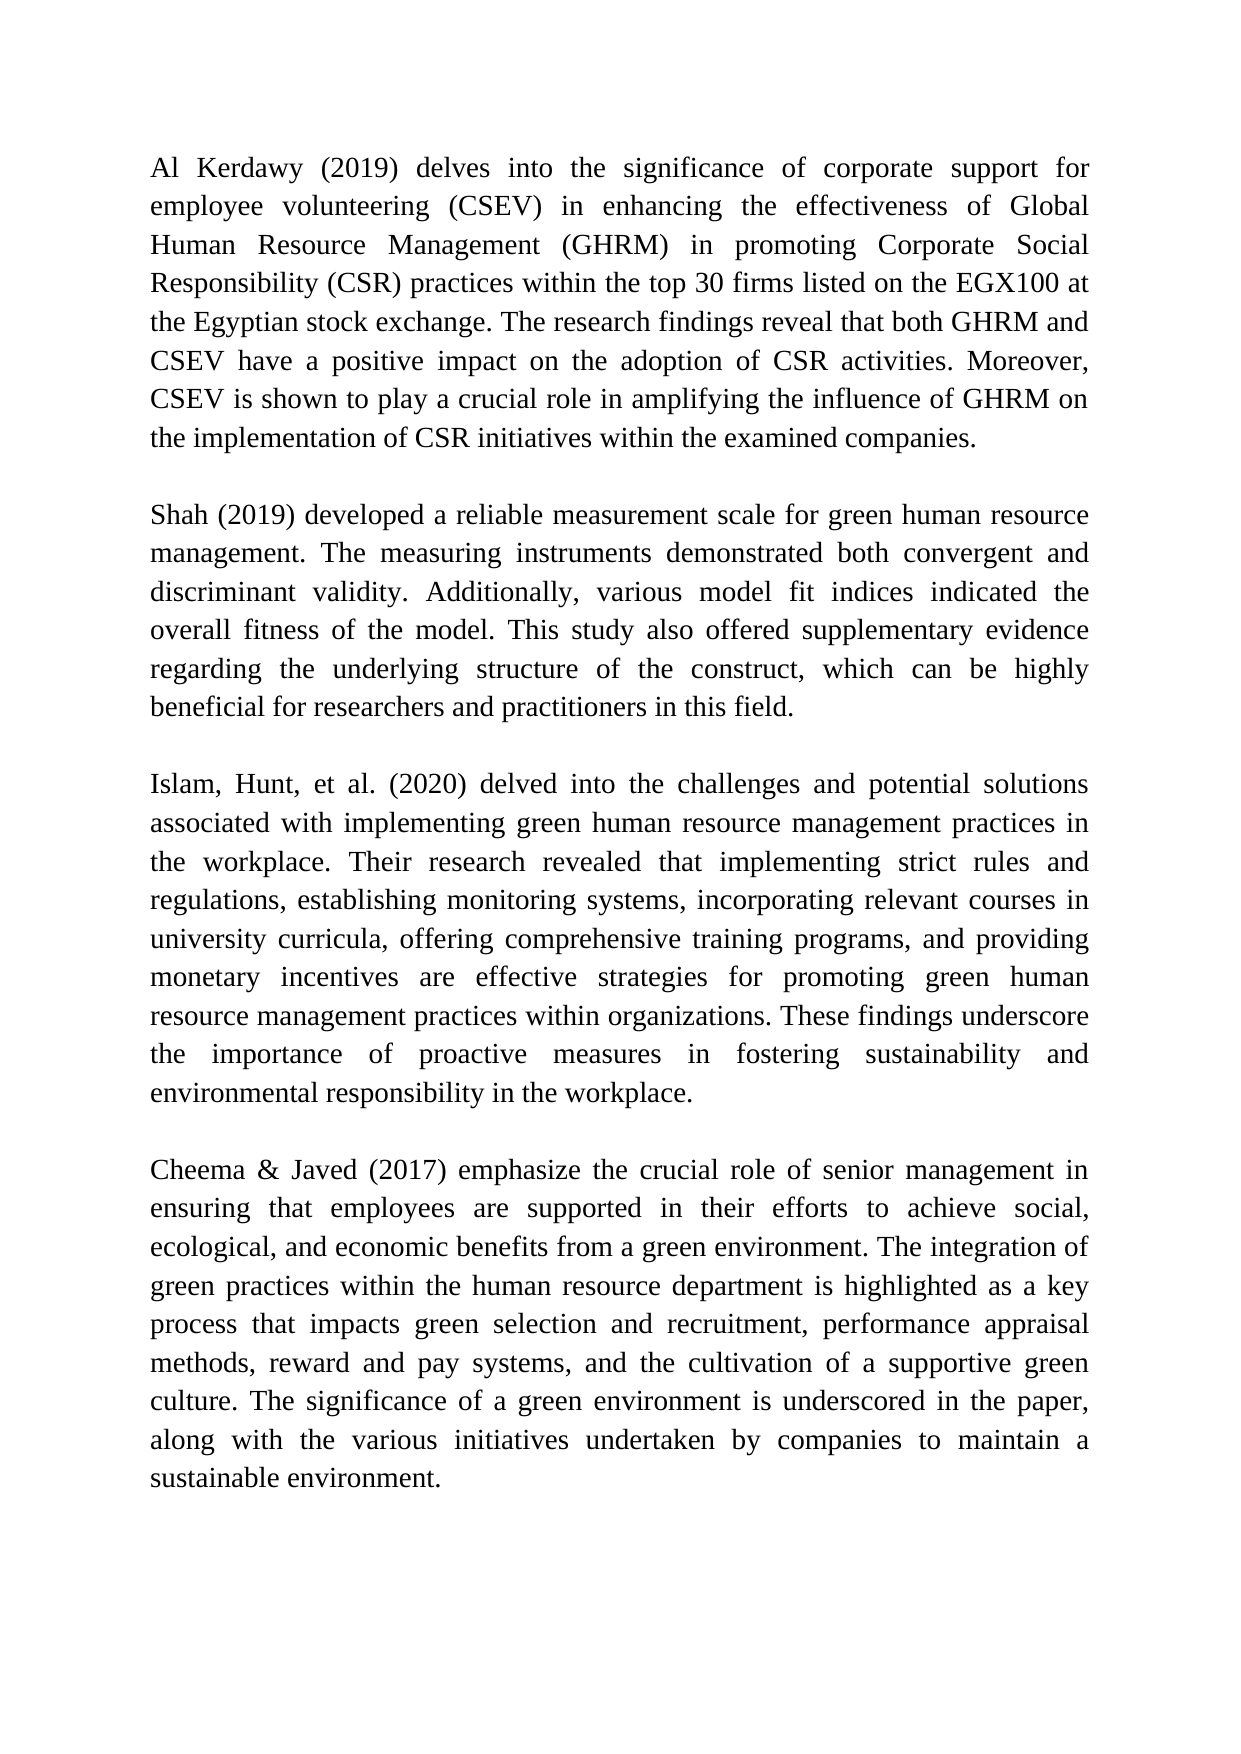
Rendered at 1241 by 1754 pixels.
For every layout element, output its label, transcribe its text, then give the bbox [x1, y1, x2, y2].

text Shah (2019) developed a reliable measurement scale for green human resource management. The measuring instruments demonstrated both convergent and discriminant validity. Additionally, various model fit indices indicated the overall fitness of the model. This study also offered supplementary evidence regarding the underlying structure of the construct, which can be highly beneficial for researchers and practitioners in this field. [150, 684, 1090, 723]
text Al Kerdawy (2019) delves into the significance of corporate support for employee volunteering (CSEV) in enhancing the effectiveness of Global Human Resource Management (GHRM) in promoting Corporate Social Responsibility (CSR) practices within the top 30 firms listed on the EGX100 at the Egyptian stock exchange. The research findings reveal that both GHRM and CSEV have a positive impact on the adoption of CSR activities. Moreover, CSEV is shown to play a crucial role in amplifying the influence of GHRM on the implementation of CSR initiatives within the examined companies. [150, 415, 1090, 453]
